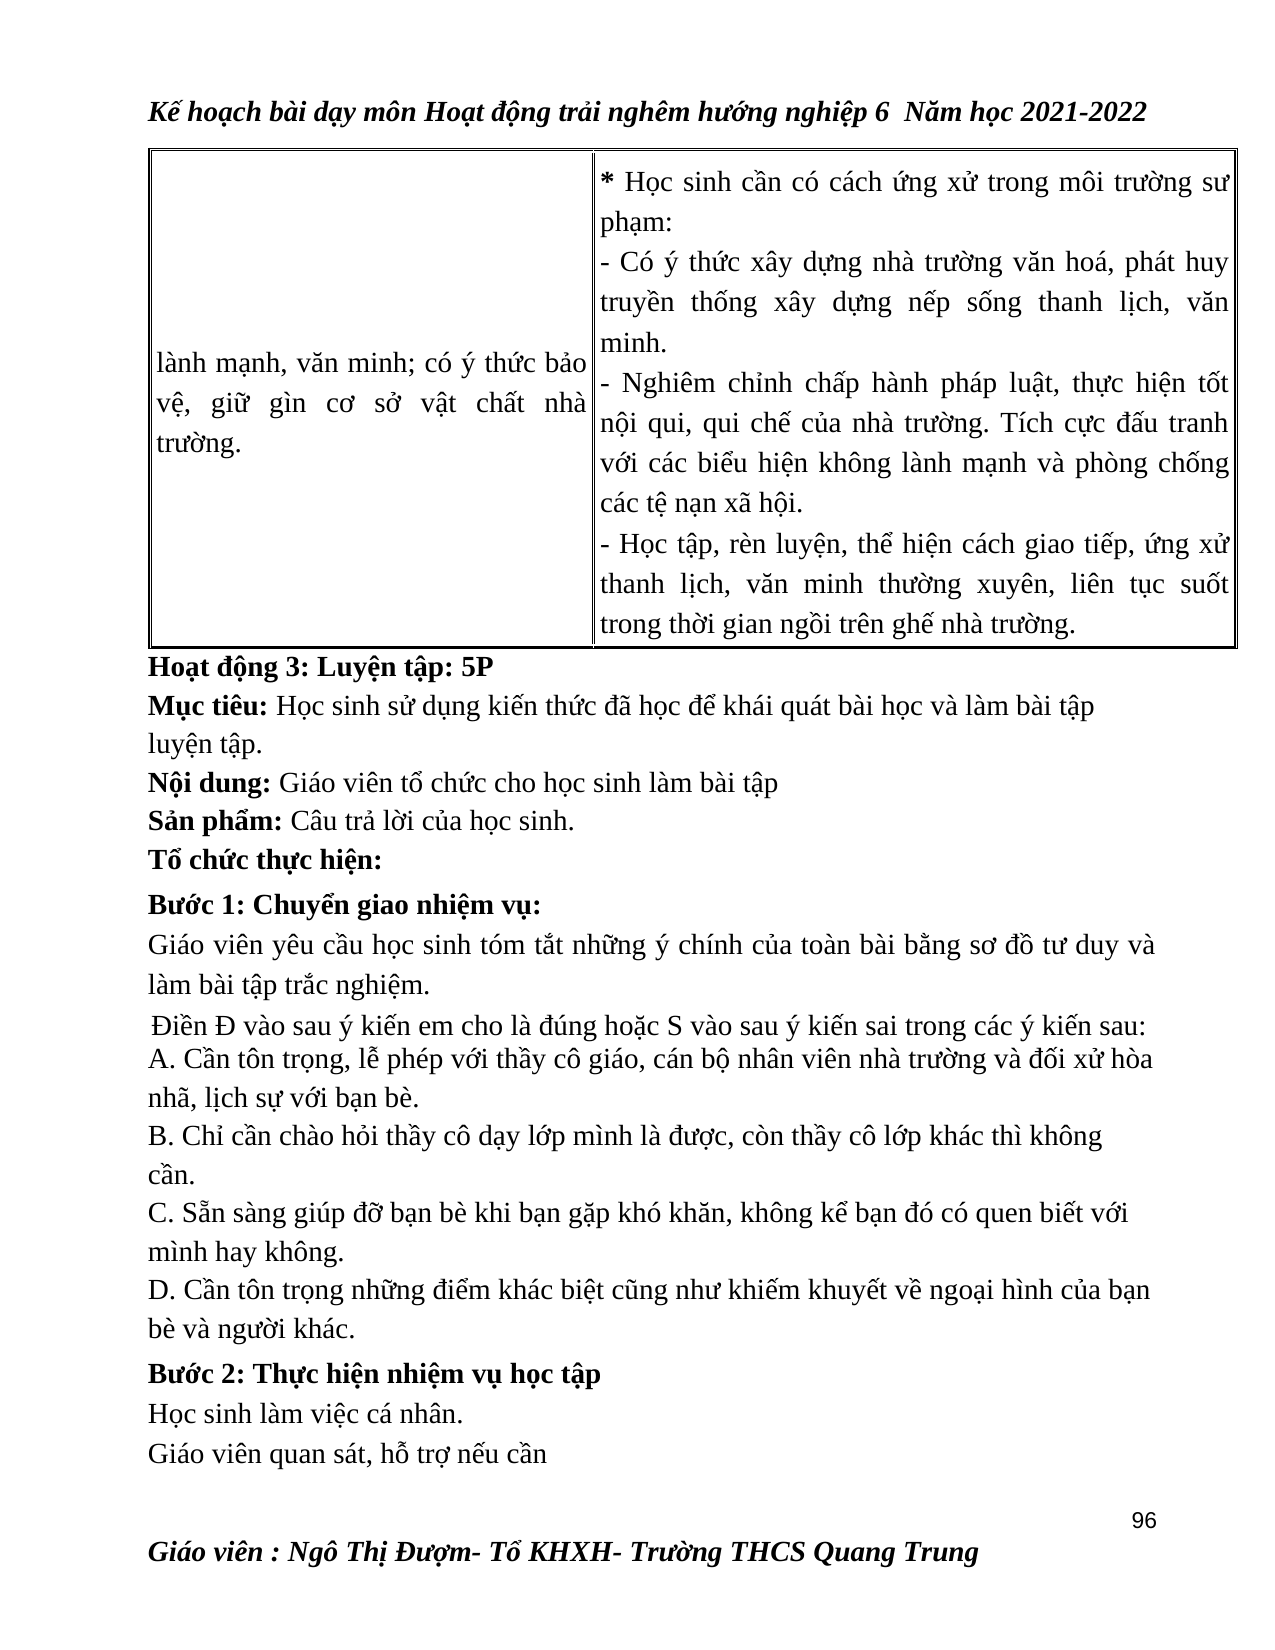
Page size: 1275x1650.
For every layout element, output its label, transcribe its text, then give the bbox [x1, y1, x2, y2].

text Điền Đ vào sau ý kiến em cho là đúng hoặc S vào sau ý kiến sai trong các ý kiến sau: [151, 1001, 1157, 1041]
text Bước 1: Chuyển giao nhiệm vụ: [148, 880, 1157, 921]
text Tổ chức thực hiện: [148, 842, 1157, 875]
text B. Chỉ cần chào hỏi thầy cô dạy lớp mình là được, còn thầy cô lớp khác thì không cần. [148, 1118, 1157, 1190]
text Mục tiêu: Học sinh sử dụng kiến thức đã học để khái quát bài học và làm bài tập luyện tập. [148, 688, 1157, 760]
text Học sinh làm việc cá nhân. [148, 1390, 1157, 1430]
text Sản phẩm: Câu trả lời của học sinh. [148, 803, 1157, 837]
text A. Cần tôn trọng, lễ phép với thầy cô giáo, cán bộ nhân viên nhà trường và đối xử hòa nhã, lịch sự với bạn bè. [148, 1041, 1157, 1113]
text Bước 2: Thực hiện nhiệm vụ học tập [148, 1349, 1157, 1390]
text Giáo viên yêu cầu học sinh tóm tắt những ý chính của toàn bài bằng sơ đồ tư duy và làm bài tập trắc nghiệm. [148, 921, 1157, 1001]
text D. Cần tôn trọng những điểm khác biệt cũng như khiếm khuyết về ngoại hình của bạn bè và người khác. [148, 1272, 1157, 1344]
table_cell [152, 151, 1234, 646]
text Giáo viên quan sát, hỗ trợ nếu cần [148, 1430, 1157, 1470]
text Nội dung: Giáo viên tổ chức cho học sinh làm bài tập [148, 765, 1157, 798]
text Hoạt động 3: Luyện tập: 5P [148, 649, 1157, 683]
text C. Sẵn sàng giúp đỡ bạn bè khi bạn gặp khó khăn, không kể bạn đó có quen biết với mình hay không. [148, 1195, 1157, 1267]
